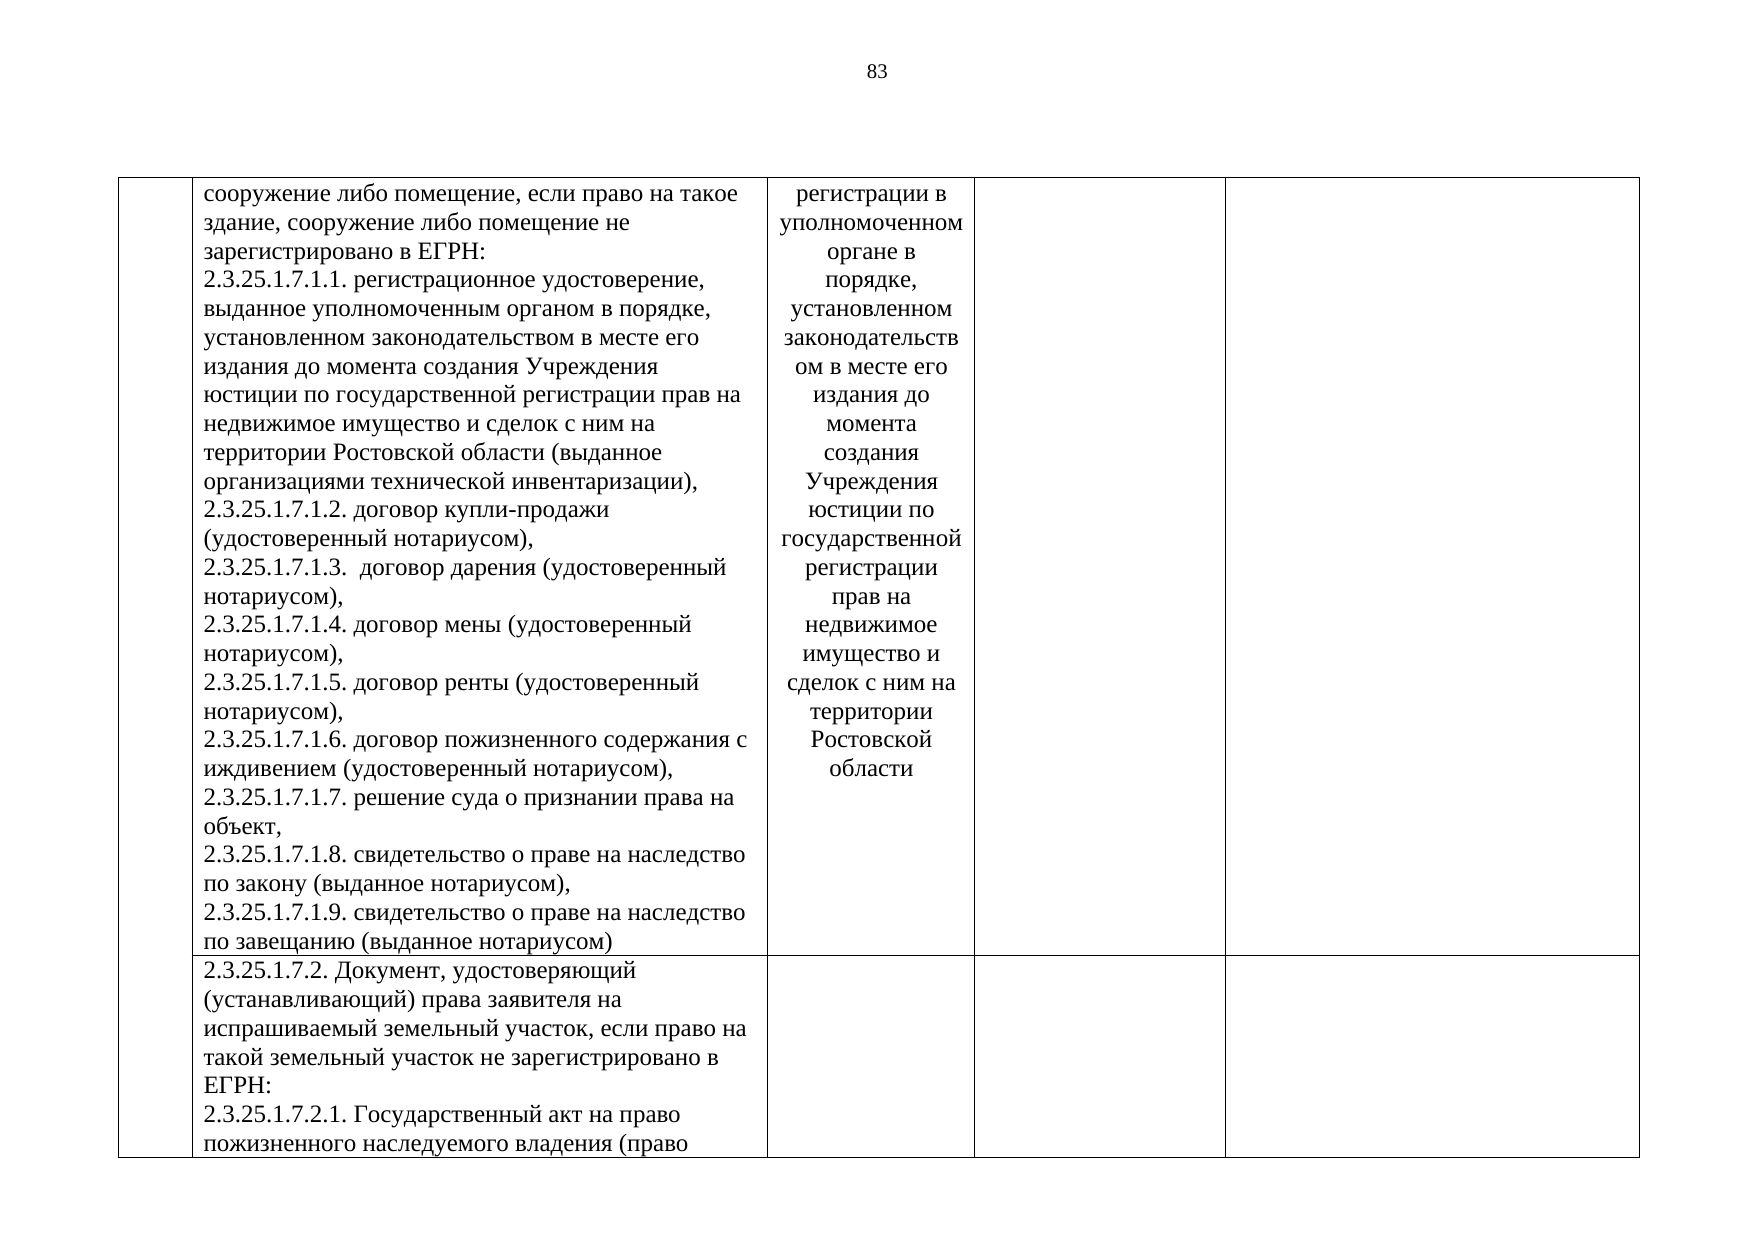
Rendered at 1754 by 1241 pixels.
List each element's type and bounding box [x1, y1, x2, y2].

table_cell [975, 956, 1225, 1157]
table_cell [1226, 956, 1639, 1157]
table_cell [193, 956, 767, 1157]
table_cell [768, 178, 974, 954]
table_cell [768, 956, 974, 1157]
table_cell [975, 178, 1225, 954]
table_cell [1226, 178, 1639, 954]
table_cell [193, 178, 767, 954]
